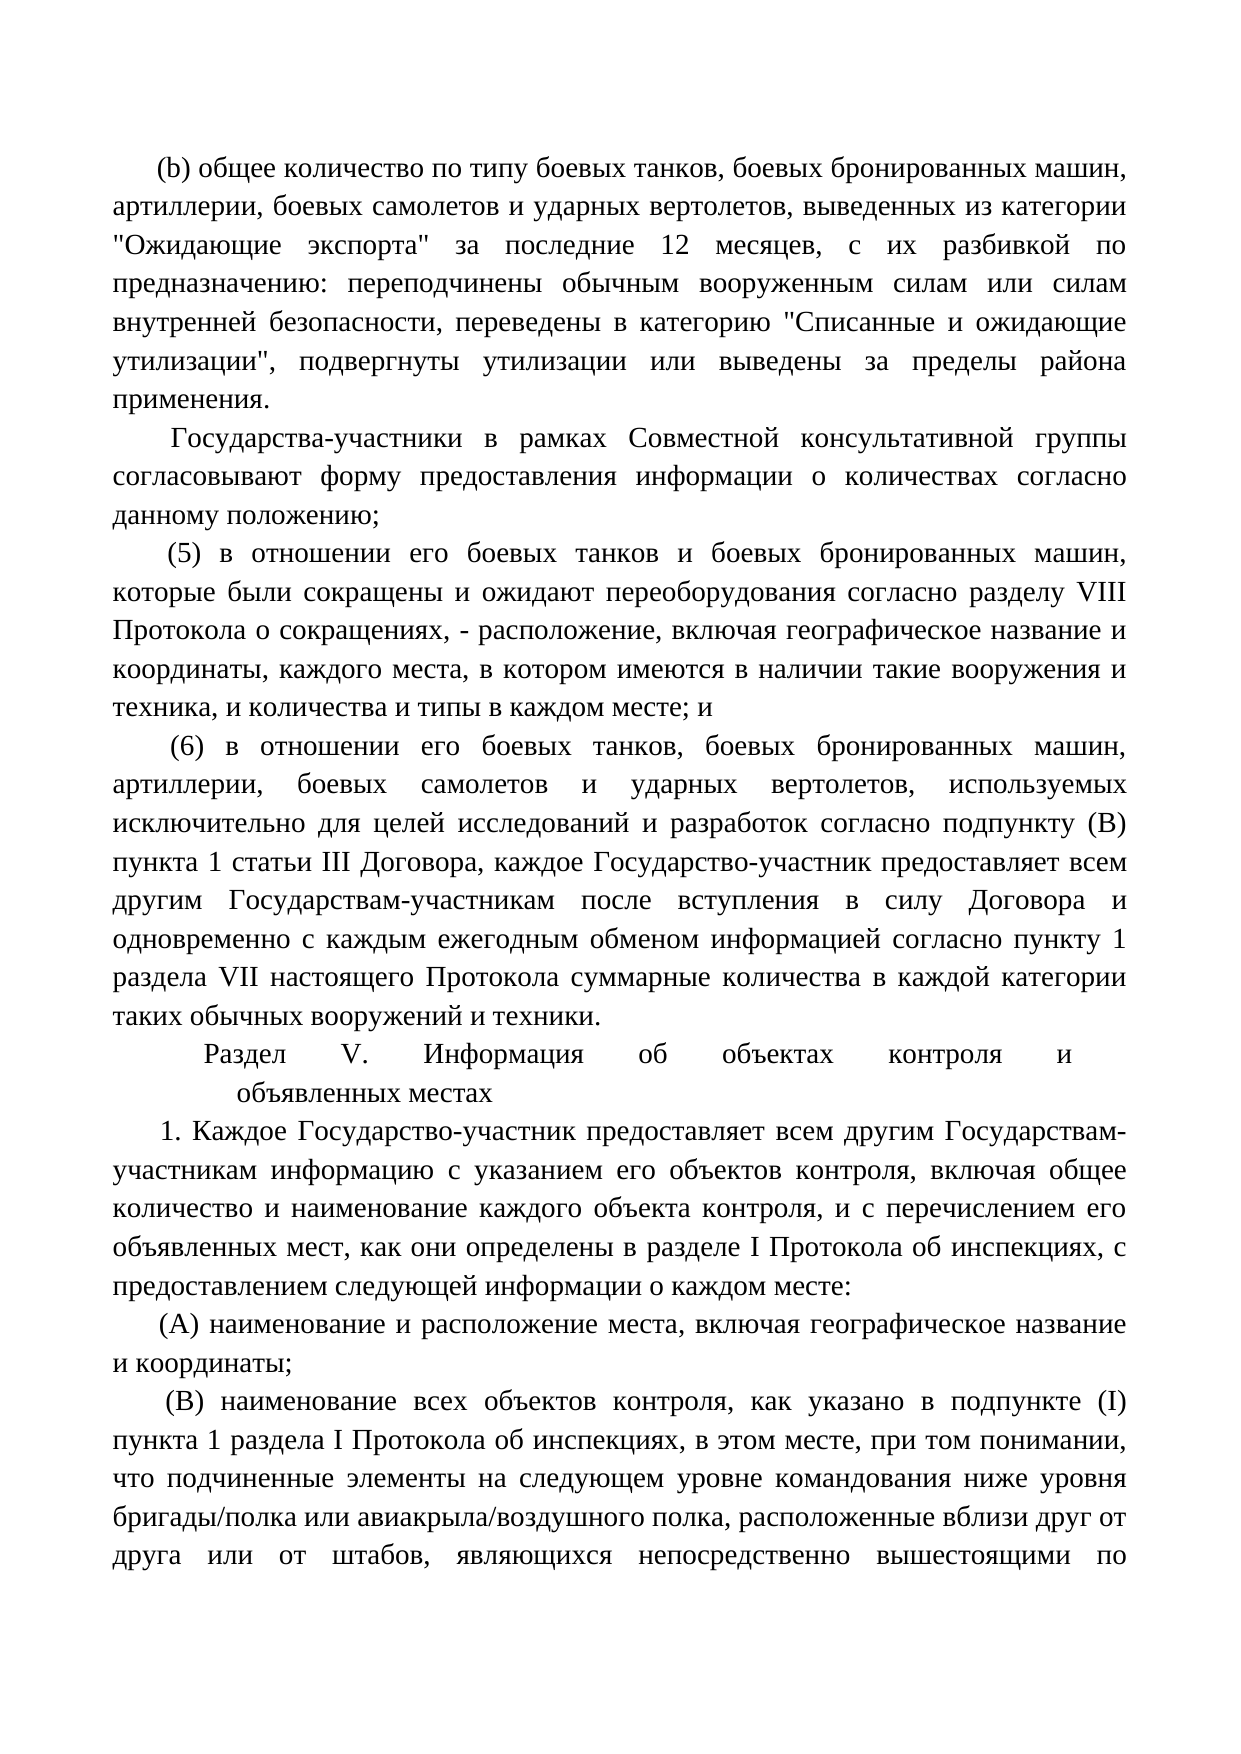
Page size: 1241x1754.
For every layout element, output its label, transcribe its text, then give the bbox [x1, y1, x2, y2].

text Государства-участники в рамках Совместной консультативной группы согласовывают форму предоставления информации о количествах согласно данному положению; [112, 420, 1128, 530]
text (6) в отношении его боевых танков, боевых бронированных машин, артиллерии, боевых самолетов и ударных вертолетов, используемых исключительно для целей исследований и разработок согласно подпункту (В) пункта 1 статьи III Договора, каждое Государство-участник предоставляет всем другим Государствам-участникам после вступления в силу Договора и одновременно с каждым ежегодным обменом информацией согласно пункту 1 раздела VII настоящего Протокола суммарные количества в каждой категории таких обычных вооружений и техники. [112, 728, 1128, 1031]
text Раздел V. Информация об объектах контроля и объявленных местах [112, 1036, 1128, 1108]
text (A) наименование и расположение места, включая географическое название и координаты; [112, 1306, 1128, 1378]
text (5) в отношении его боевых танков и боевых бронированных машин, которые были сокращены и ожидают переоборудования согласно разделу VIII Протокола о сокращениях, - расположение, включая географическое название и координаты, каждого места, в котором имеются в наличии такие вооружения и техника, и количества и типы в каждом месте; и [112, 535, 1128, 723]
text 1. Каждое Государство-участник предоставляет всем другим Государствам-участникам информацию с указанием его объектов контроля, включая общее количество и наименование каждого объекта контроля, и с перечислением его объявленных мест, как они определены в разделе I Протокола об инспекциях, с предоставлением следующей информации о каждом месте: [112, 1113, 1128, 1301]
text (b) общее количество по типу боевых танков, боевых бронированных машин, артиллерии, боевых самолетов и ударных вертолетов, выведенных из категории "Ожидающие экспорта" за последние 12 месяцев, с их разбивкой по предназначению: переподчинены обычным вооруженным силам или силам внутренней безопасности, переведены в категорию "Списанные и ожидающие утилизации", подвергнуты утилизации или выведены за пределы района применения. [112, 150, 1128, 415]
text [112, 1383, 1128, 1571]
